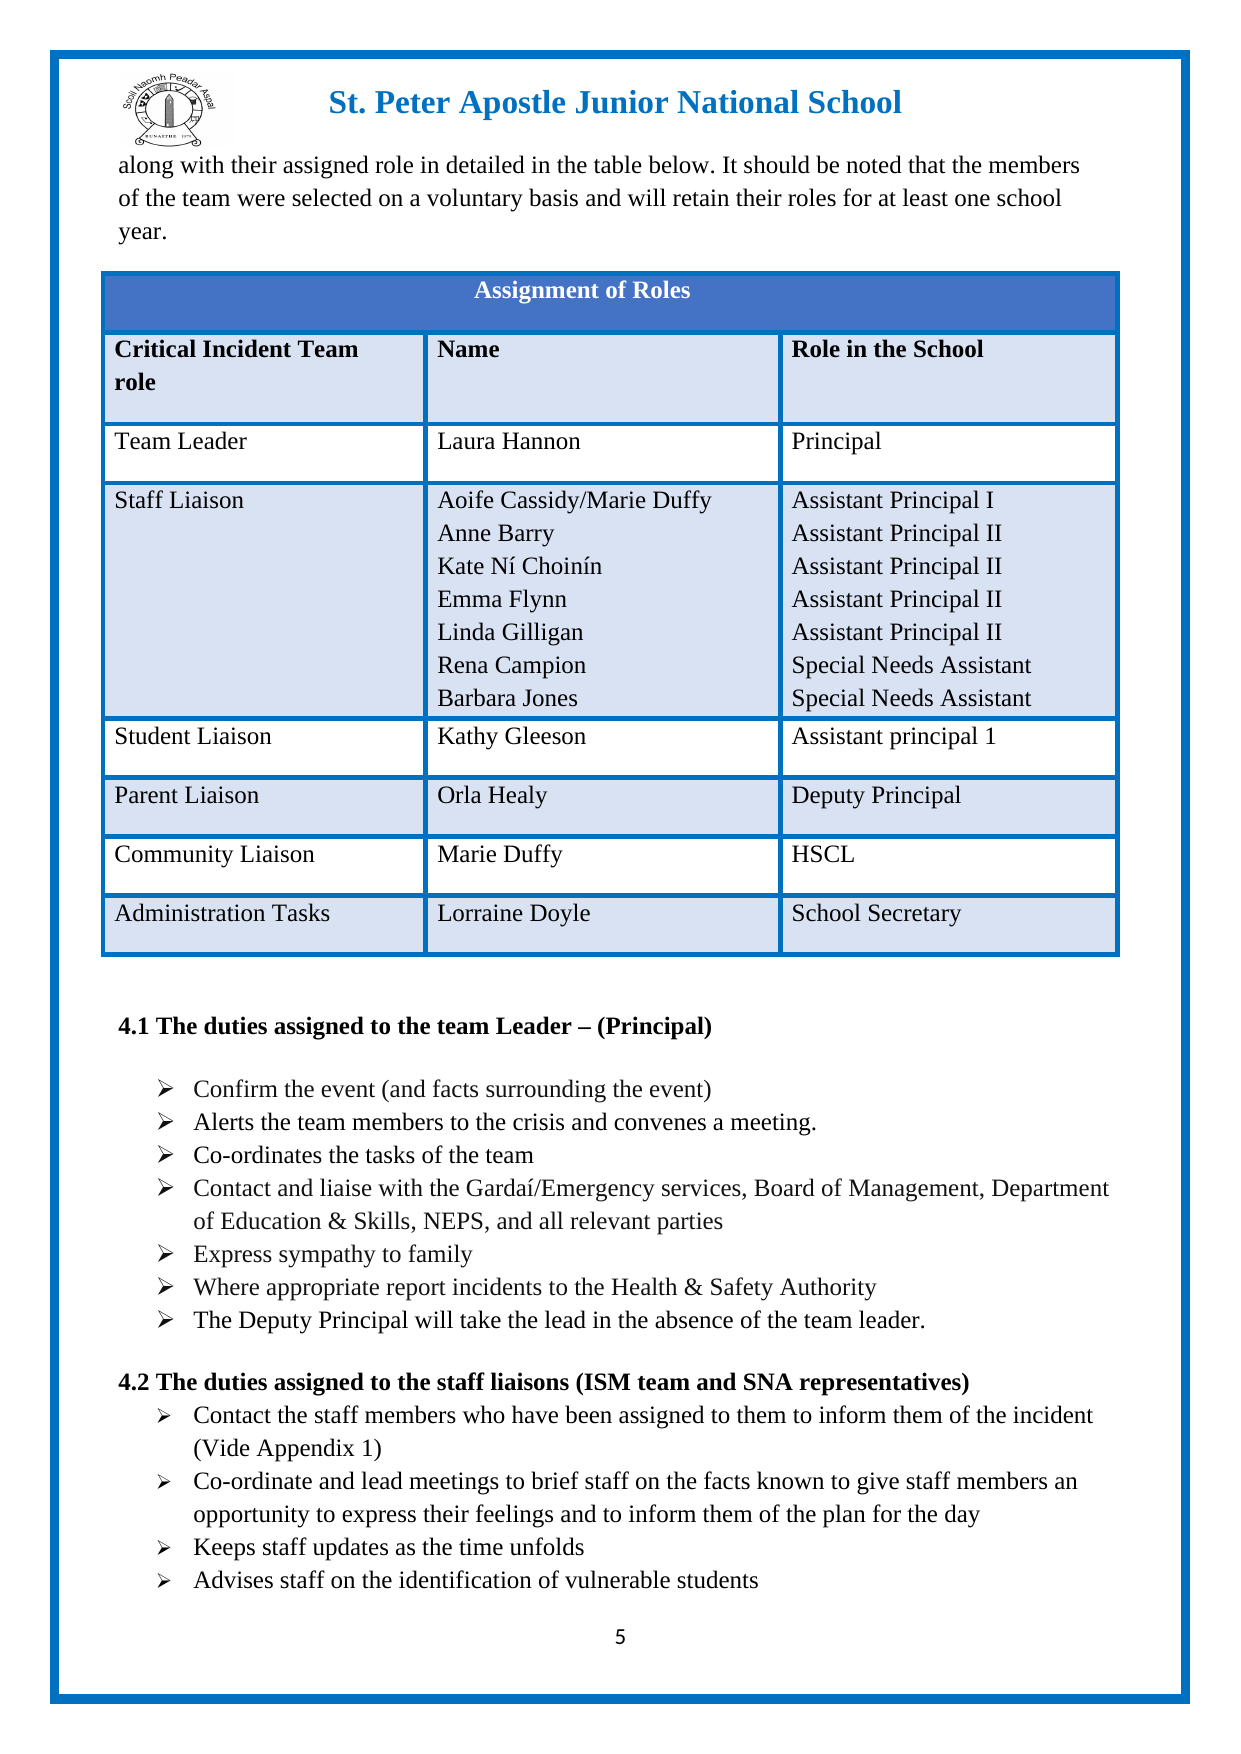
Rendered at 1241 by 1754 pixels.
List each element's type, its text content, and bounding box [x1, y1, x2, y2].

table_cell Lorraine Doyle [428, 898, 778, 952]
table_cell Administration Tasks [105, 898, 423, 952]
table_cell Community Liaison [105, 839, 423, 893]
table_cell Team Leader [105, 426, 423, 481]
list Contact the staff members who have been assigned to them to inform them of the incident (Vide Appendix 1) [156, 1400, 1122, 1462]
table_cell Assistant principal 1 [783, 721, 1115, 775]
picture [118, 73, 236, 148]
table_cell Assistant Principal I Assistant Principal II Assistant Principal II Assistant Principal II Assistant Principal II Special Needs Assistant Special Needs Assistant [783, 485, 1115, 716]
list Alerts the team members to the crisis and convenes a meeting. [156, 1107, 1122, 1135]
table_cell Staff Liaison [105, 485, 423, 716]
table_cell Marie Duffy [428, 839, 778, 893]
table_cell Kathy Gleeson [428, 721, 778, 775]
table_cell School Secretary [783, 898, 1115, 952]
list The Deputy Principal will take the lead in the absence of the team leader. [156, 1305, 1122, 1333]
table_cell Parent Liaison [105, 780, 423, 834]
list Advises staff on the identification of vulnerable students [156, 1565, 1122, 1594]
table_cell Orla Healy [428, 780, 778, 834]
table_cell Principal [783, 426, 1115, 481]
list Co-ordinates the tasks of the team [156, 1140, 1122, 1168]
list Co-ordinate and lead meetings to brief staff on the facts known to give staff members an opportunity to express their feelings and to inform them of the plan for the day [156, 1466, 1122, 1528]
subtitle 4.2 The duties assigned to the staff liaisons (ISM team and SNA representatives) [118, 1367, 1122, 1396]
table_cell Aoife Cassidy/Marie Duffy Anne Barry Kate Ní Choinín Emma Flynn Linda Gilligan Rena Campion Barbara Jones [428, 485, 778, 716]
subtitle 4.1 The duties assigned to the team Leader – (Principal) [118, 1011, 1122, 1040]
list Where appropriate report incidents to the Health & Safety Authority [156, 1272, 1122, 1301]
table_cell Role in the School [783, 335, 1115, 422]
table_cell Laura Hannon [428, 426, 778, 481]
table_cell HSCL [783, 839, 1115, 893]
table_cell Critical Incident Team role [105, 335, 423, 422]
list Confirm the event (and facts surrounding the event) [156, 1074, 1122, 1102]
list Express sympathy to family [156, 1239, 1122, 1267]
table_cell Student Liaison [105, 721, 423, 775]
list Contact and liaise with the Gardaí/Emergency services, Board of Management, Department of Education & Skills, NEPS, and all relevant parties [156, 1173, 1122, 1234]
table_cell Name [428, 335, 778, 422]
list Keeps staff updates as the time unfolds [156, 1532, 1122, 1561]
table_header Assignment of Roles [105, 276, 1115, 330]
table_cell Deputy Principal [783, 780, 1115, 834]
